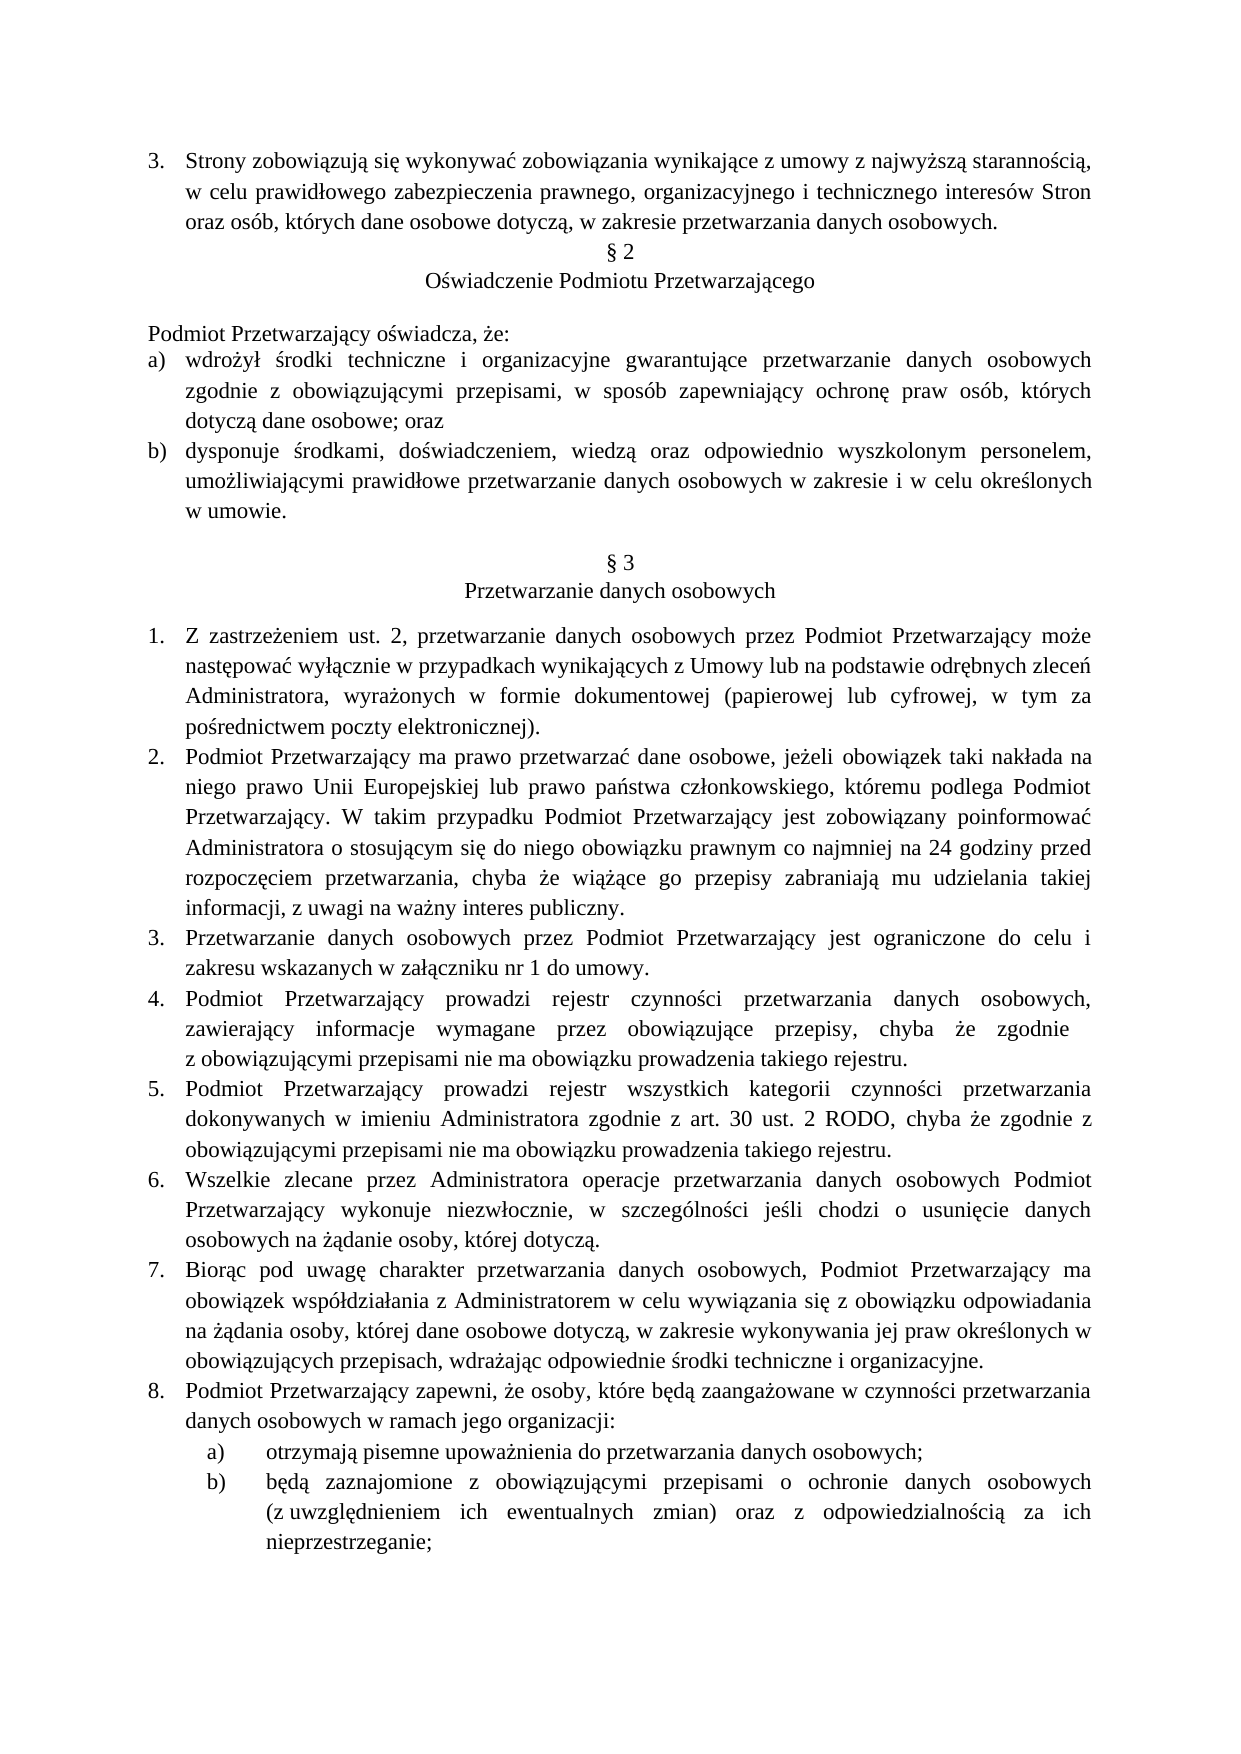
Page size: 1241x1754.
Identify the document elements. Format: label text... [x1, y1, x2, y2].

text Przetwarzanie danych osobowych [148, 577, 1093, 603]
list będą zaznajomione z obowiązującymi przepisami o ochronie danych osobowych (z uwzględnieniem ich ewentualnych zmian) oraz z odpowiedzialnością za ich nieprzestrzeganie; [207, 1468, 1093, 1555]
list Z zastrzeżeniem ust. 2, przetwarzanie danych osobowych przez Podmiot Przetwarzający może następować wyłącznie w przypadkach wynikających z Umowy lub na podstawie odrębnych zleceń Administratora, wyrażonych w formie dokumentowej (papierowej lub cyfrowej, w tym za pośrednictwem poczty elektronicznej). [148, 622, 1093, 739]
text § 2 [148, 238, 1093, 264]
list Przetwarzanie danych osobowych przez Podmiot Przetwarzający jest ograniczone do celu i zakresu wskazanych w załączniku nr 1 do umowy. [148, 924, 1093, 981]
list Podmiot Przetwarzający prowadzi rejestr czynności przetwarzania danych osobowych, zawierający informacje wymagane przez obowiązujące przepisy, chyba że zgodnie z obowiązującymi przepisami nie ma obowiązku prowadzenia takiego rejestru. [148, 984, 1093, 1071]
list Biorąc pod uwagę charakter przetwarzania danych osobowych, Podmiot Przetwarzający ma obowiązek współdziałania z Administratorem w celu wywiązania się z obowiązku odpowiadania na żądania osoby, której dane osobowe dotyczą, w zakresie wykonywania jej praw określonych w obowiązujących przepisach, wdrażając odpowiednie środki techniczne i organizacyjne. [148, 1256, 1093, 1373]
list Podmiot Przetwarzający zapewni, że osoby, które będą zaangażowane w czynności przetwarzania danych osobowych w ramach jego organizacji: [148, 1377, 1093, 1434]
list otrzymają pisemne upoważnienia do przetwarzania danych osobowych; [207, 1438, 1093, 1464]
list Podmiot Przetwarzający prowadzi rejestr wszystkich kategorii czynności przetwarzania dokonywanych w imieniu Administratora zgodnie z art. 30 ust. 2 RODO, chyba że zgodnie z obowiązującymi przepisami nie ma obowiązku prowadzenia takiego rejestru. [148, 1075, 1093, 1162]
list Podmiot Przetwarzający ma prawo przetwarzać dane osobowe, jeżeli obowiązek taki nakłada na niego prawo Unii Europejskiej lub prawo państwa członkowskiego, któremu podlega Podmiot Przetwarzający. W takim przypadku Podmiot Przetwarzający jest zobowiązany poinformować Administratora o stosującym się do niego obowiązku prawnym co najmniej na 24 godziny przed rozpoczęciem przetwarzania, chyba że wiążące go przepisy zabraniają mu udzielania takiej informacji, z uwagi na ważny interes publiczny. [148, 743, 1093, 920]
text Podmiot Przetwarzający oświadcza, że: [148, 320, 1093, 346]
list dysponuje środkami, doświadczeniem, wiedzą oraz odpowiednio wyszkolonym personelem, umożliwiającymi prawidłowe przetwarzanie danych osobowych w zakresie i w celu określonych w umowie. [148, 437, 1093, 524]
list Wszelkie zlecane przez Administratora operacje przetwarzania danych osobowych Podmiot Przetwarzający wykonuje niezwłocznie, w szczególności jeśli chodzi o usunięcie danych osobowych na żądanie osoby, której dotyczą. [148, 1166, 1093, 1253]
list wdrożył środki techniczne i organizacyjne gwarantujące przetwarzanie danych osobowych zgodnie z obowiązującymi przepisami, w sposób zapewniający ochronę praw osób, których dotyczą dane osobowe; oraz [148, 346, 1093, 433]
text § 3 [148, 548, 1093, 575]
text Oświadczenie Podmiotu Przetwarzającego [148, 267, 1093, 293]
list Strony zobowiązują się wykonywać zobowiązania wynikające z umowy z najwyższą starannością, w celu prawidłowego zabezpieczenia prawnego, organizacyjnego i technicznego interesów Stron oraz osób, których dane osobowe dotyczą, w zakresie przetwarzania danych osobowych. [148, 148, 1093, 234]
